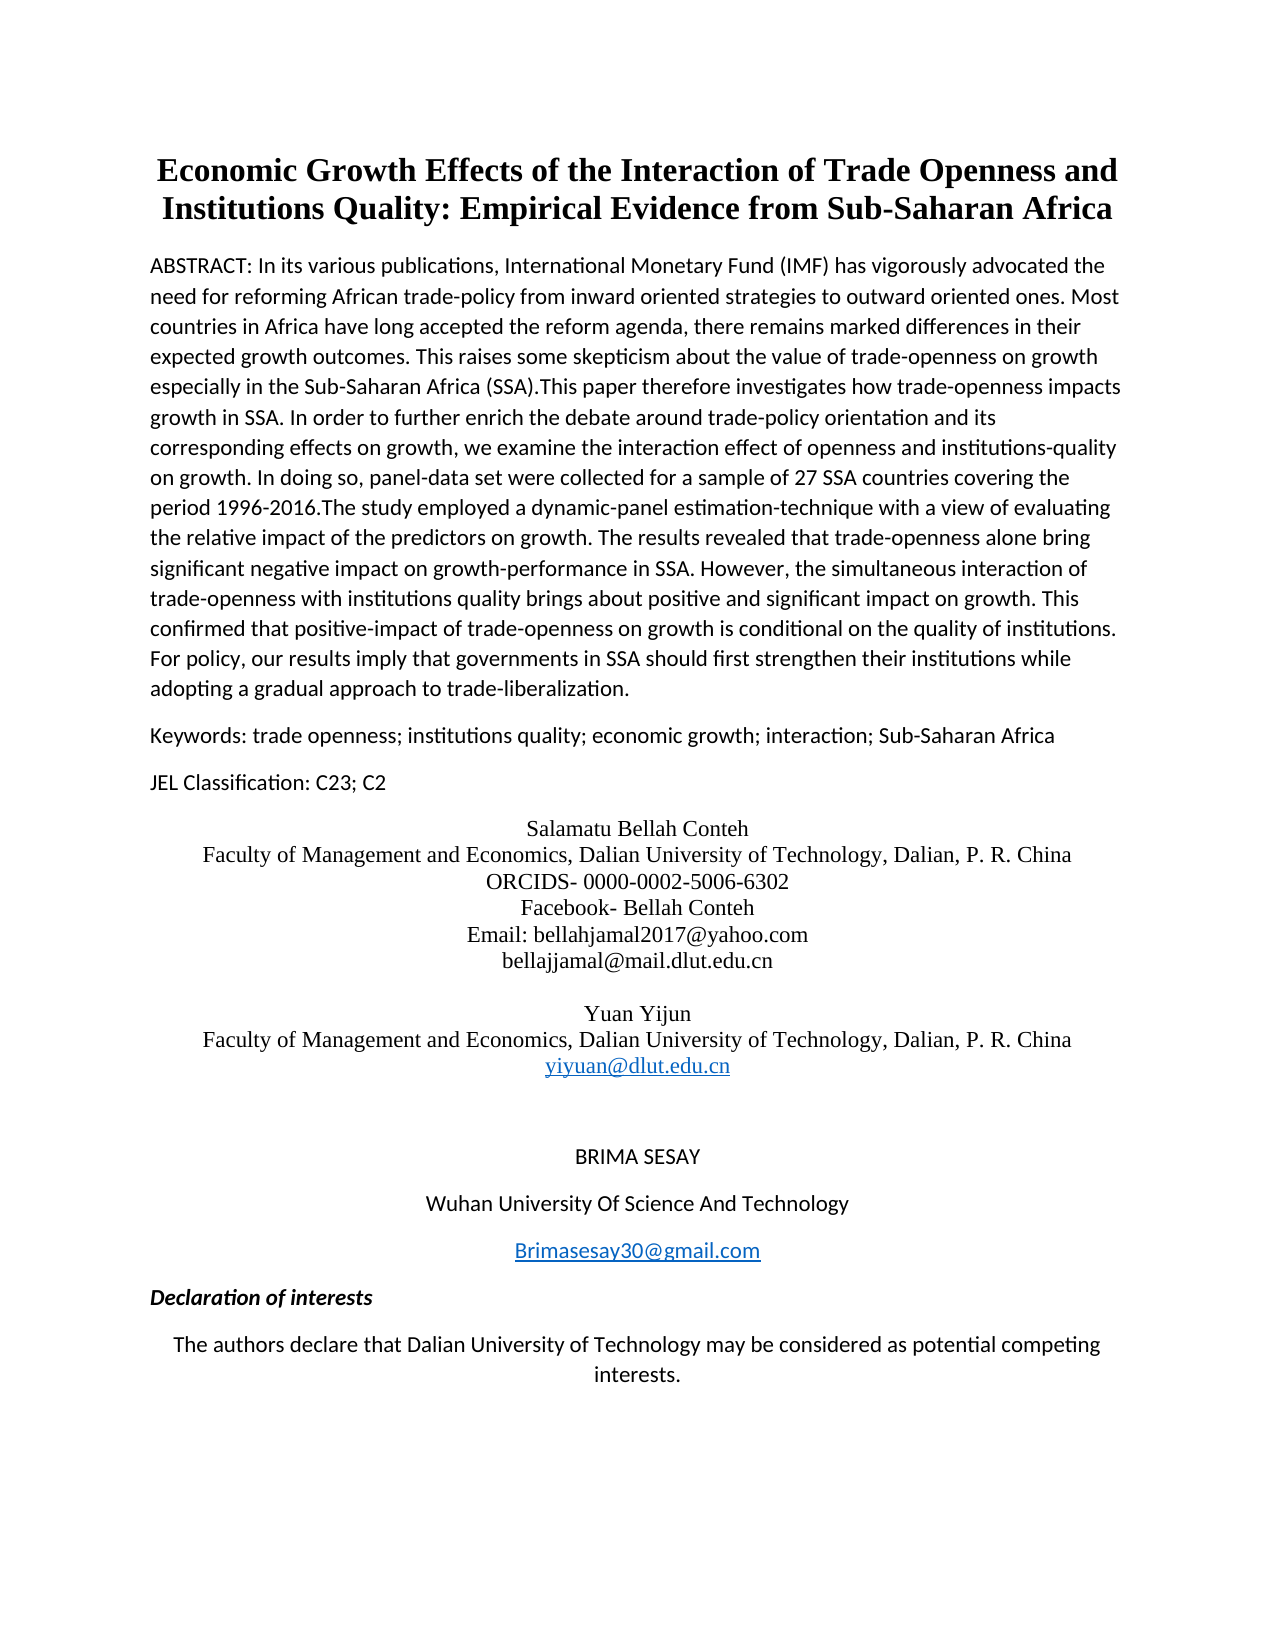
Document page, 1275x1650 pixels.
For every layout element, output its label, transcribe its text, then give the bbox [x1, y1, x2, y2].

text Faculty of Management and Economics, Dalian University of Technology, Dalian, P. R. China [150, 842, 1125, 868]
text BRIMA SESAY [150, 1142, 1125, 1170]
text JEL Classification: C23; C2 [150, 768, 1125, 796]
text Salamatu Bellah Conteh [150, 815, 1125, 842]
text Wuhan University Of Science And Technology [150, 1189, 1125, 1217]
title Economic Growth Effects of the Interaction of Trade Openness and Institutions Quality: Empirical Evidence from Sub-Saharan Africa [150, 150, 1125, 227]
text bellajjamal@mail.dlut.edu.cn [150, 947, 1125, 973]
text Yuan Yijun [150, 1000, 1125, 1026]
text yiyuan@dlut.edu.cn [150, 1052, 1125, 1079]
text ORCIDS- 0000-0002-5006-6302 [150, 868, 1125, 894]
text ABSTRACT: In its various publications, International Monetary Fund (IMF) has vigorously advocated the need for reforming African trade-policy from inward oriented strategies to outward oriented ones. Most countries in Africa have long accepted the reform agenda, there remains marked differences in their expected growth outcomes. This raises some skepticism about the value of trade-openness on growth especially in the Sub-Saharan Africa (SSA).This paper therefore investigates how trade-openness impacts growth in SSA. In order to further enrich the debate around trade-policy orientation and its corresponding effects on growth, we examine the interaction effect of openness and institutions-quality on growth. In doing so, panel-data set were collected for a sample of 27 SSA countries covering the period 1996-2016.The study employed a dynamic-panel estimation-technique with a view of evaluating the relative impact of the predictors on growth. The results revealed that trade-openness alone bring significant negative impact on growth-performance in SSA. However, the simultaneous interaction of trade-openness with institutions quality brings about positive and significant impact on growth. This confirmed that positive-impact of trade-openness on growth is conditional on the quality of institutions. For policy, our results imply that governments in SSA should first strengthen their institutions while adopting a gradual approach to trade-liberalization. [150, 252, 1125, 703]
text Facebook- Bellah Conteh [150, 894, 1125, 921]
text Email: bellahjamal2017@yahoo.com [150, 921, 1125, 947]
text Brimasesay30@gmail.com [150, 1236, 1125, 1264]
text Declaration of interests [150, 1283, 1125, 1311]
text Keywords: trade openness; institutions quality; economic growth; interaction; Sub-Saharan Africa [150, 721, 1125, 749]
text The authors declare that Dalian University of Technology may be considered as potential competing interests. [150, 1330, 1125, 1388]
text Faculty of Management and Economics, Dalian University of Technology, Dalian, P. R. China [150, 1026, 1125, 1052]
